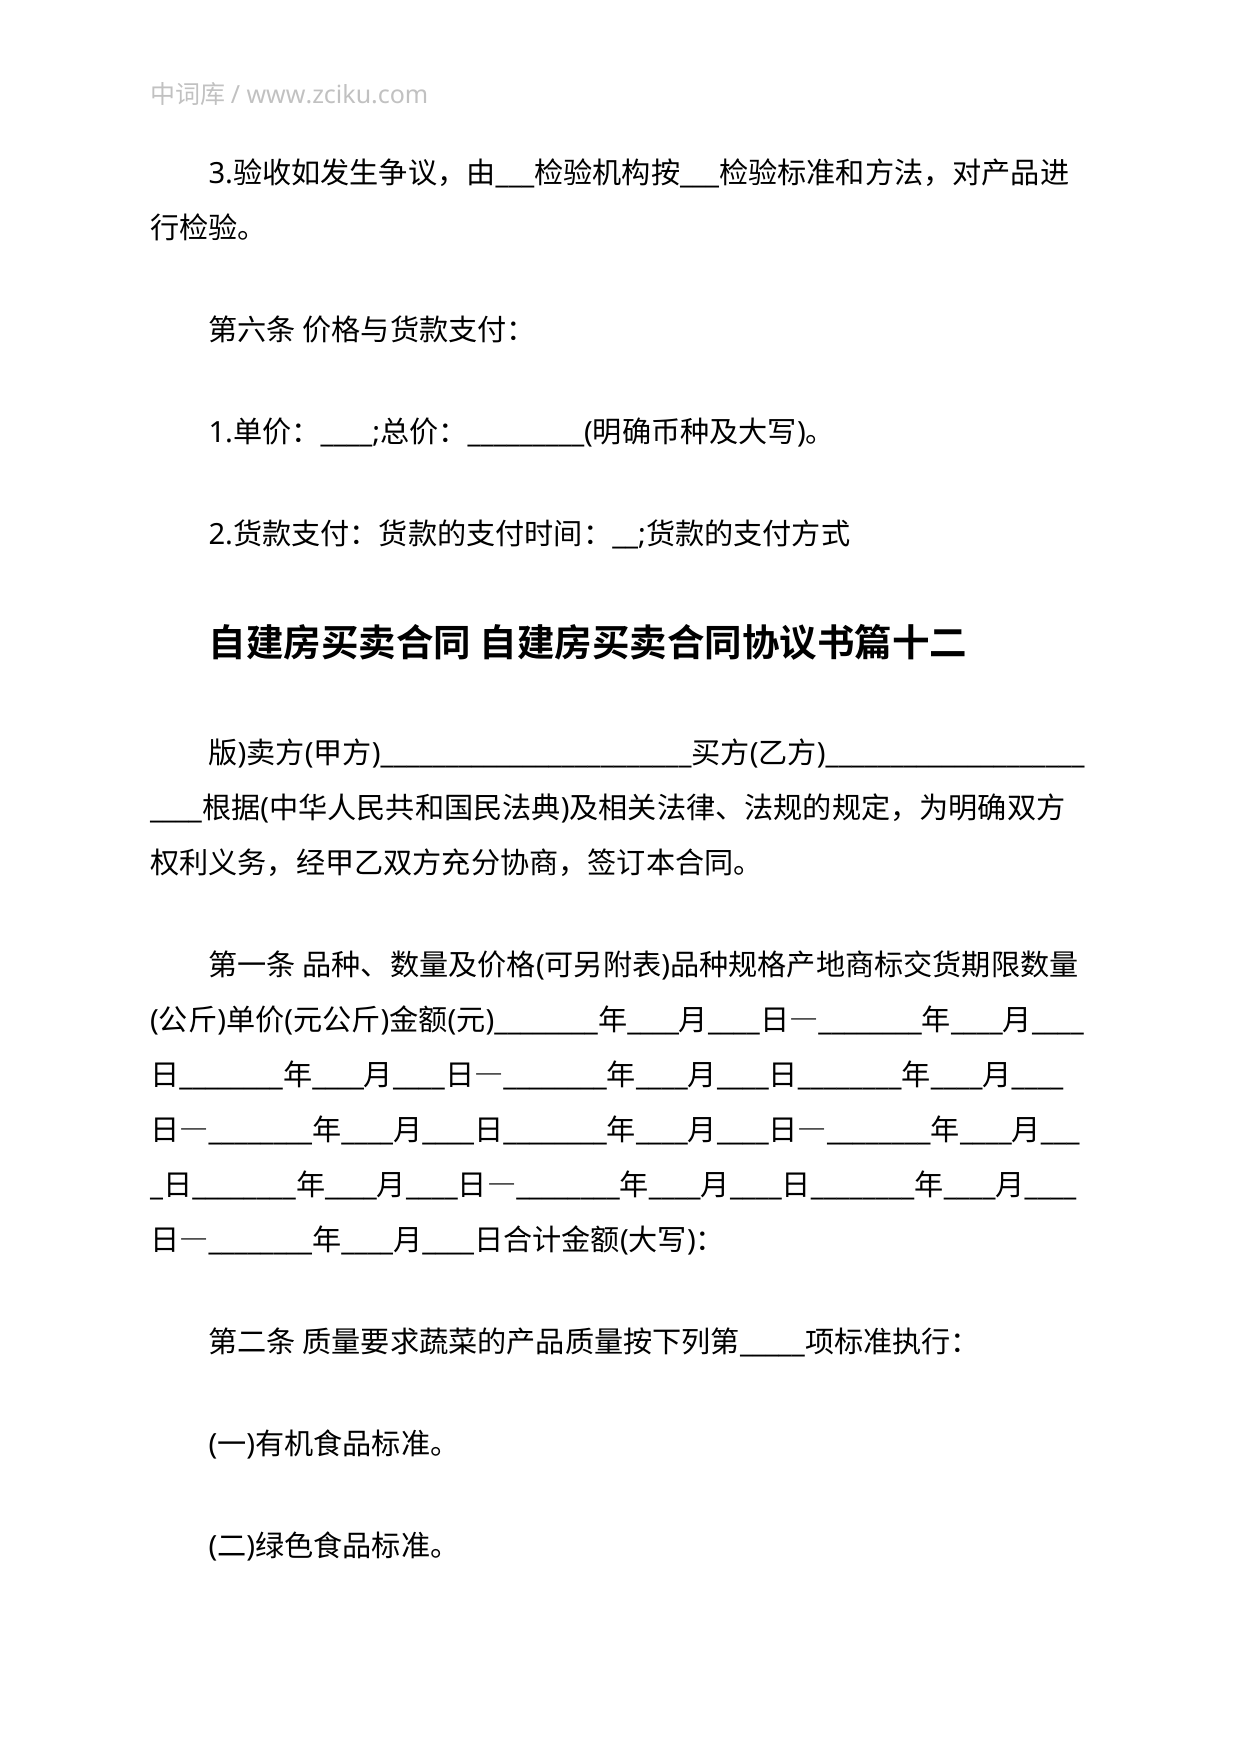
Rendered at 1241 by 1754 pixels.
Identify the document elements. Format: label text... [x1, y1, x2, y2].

text (二)绿色食品标准。 [150, 1523, 1090, 1565]
text 第二条 质量要求蔬菜的产品质量按下列第_____项标准执行： [150, 1319, 1090, 1361]
text (一)有机食品标准。 [150, 1421, 1090, 1463]
text 版)卖方(甲方)________________________买方(乙方)________________________根据(中华人民共和国民法典)及相关法律、法规的规定，为明确双方权利义务，经甲乙双方充分协商，签订本合同。 [150, 730, 1090, 882]
text 第六条 价格与货款支付： [150, 307, 1090, 349]
text 3.验收如发生争议，由___检验机构按___检验标准和方法，对产品进行检验。 [150, 150, 1090, 247]
text 第一条 品种、数量及价格(可另附表)品种规格产地商标交货期限数量(公斤)单价(元公斤)金额(元)________年____月____日—________年____月____日________年____月____日—________年____月____日________年____月____日—________年____月____日________年____月____日—________年____月____日________年____月____日—________年____月____日________年____月____日—________年____月____日合计金额(大写)： [150, 942, 1090, 1259]
text 2.货款支付：货款的支付时间：__;货款的支付方式 [150, 511, 1090, 553]
text 自建房买卖合同 自建房买卖合同协议书篇十二 [150, 612, 1090, 667]
text 1.单价：____;总价：_________(明确币种及大写)。 [150, 408, 1090, 451]
